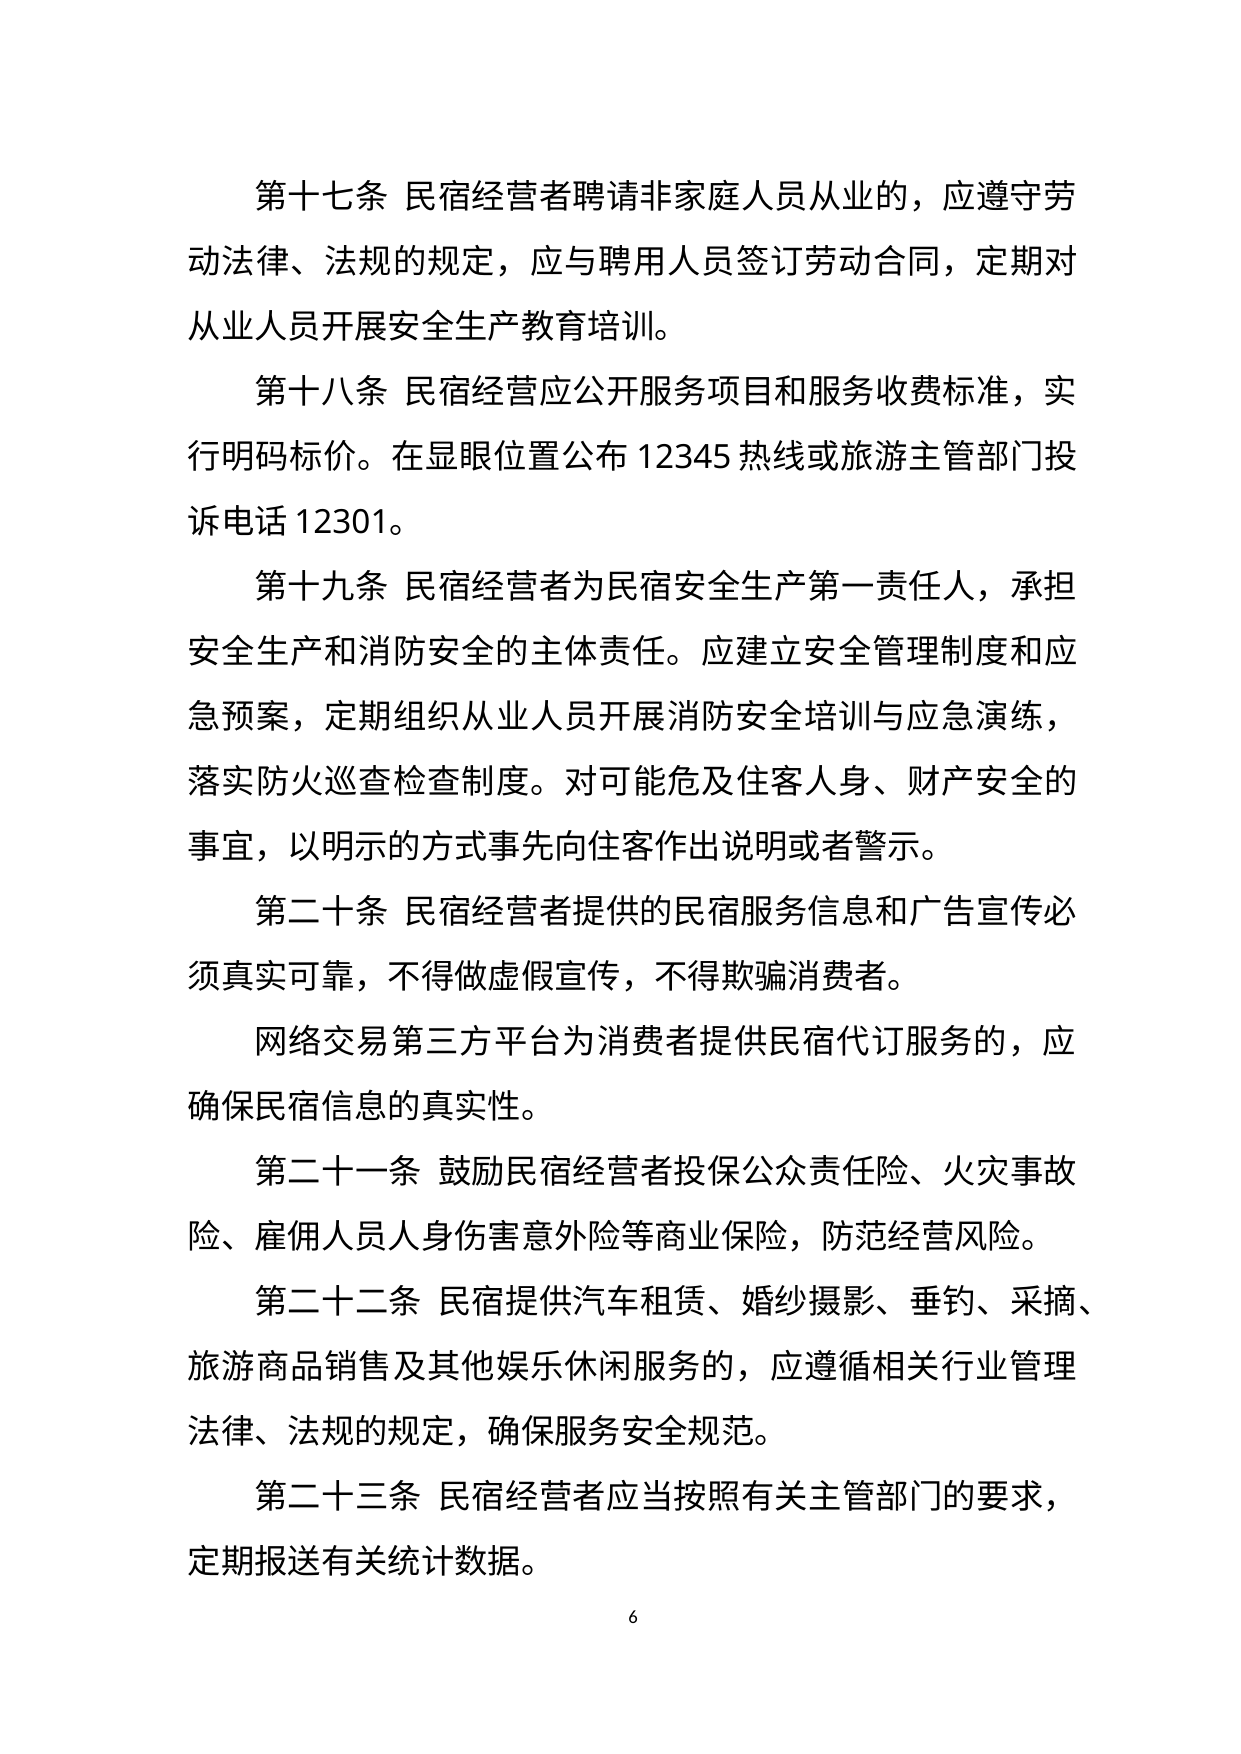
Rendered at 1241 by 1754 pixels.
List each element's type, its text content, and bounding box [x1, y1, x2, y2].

text 第十七条 民宿经营者聘请非家庭人员从业的，应遵守劳动法律、法规的规定，应与聘用人员签订劳动合同，定期对从业人员开展安全生产教育培训。 [187, 162, 1078, 357]
text 第二十条 民宿经营者提供的民宿服务信息和广告宣传必须真实可靠，不得做虚假宣传，不得欺骗消费者。 [187, 877, 1078, 1007]
text 第二十一条 鼓励民宿经营者投保公众责任险、火灾事故险、雇佣人员人身伤害意外险等商业保险，防范经营风险。 [187, 1137, 1078, 1267]
text 第十八条 民宿经营应公开服务项目和服务收费标准，实行明码标价。在显眼位置公布12345热线或旅游主管部门投诉电话12301。 [187, 357, 1078, 552]
text 第二十二条 民宿提供汽车租赁、婚纱摄影、垂钓、采摘、旅游商品销售及其他娱乐休闲服务的，应遵循相关行业管理法律、法规的规定，确保服务安全规范。 [187, 1267, 1078, 1462]
text 第十九条 民宿经营者为民宿安全生产第一责任人，承担安全生产和消防安全的主体责任。应建立安全管理制度和应急预案，定期组织从业人员开展消防安全培训与应急演练，落实防火巡查检查制度。对可能危及住客人身、财产安全的事宜，以明示的方式事先向住客作出说明或者警示。 [187, 552, 1078, 877]
text 第二十三条 民宿经营者应当按照有关主管部门的要求，定期报送有关统计数据。 [187, 1462, 1078, 1592]
text 网络交易第三方平台为消费者提供民宿代订服务的，应确保民宿信息的真实性。 [187, 1007, 1078, 1137]
